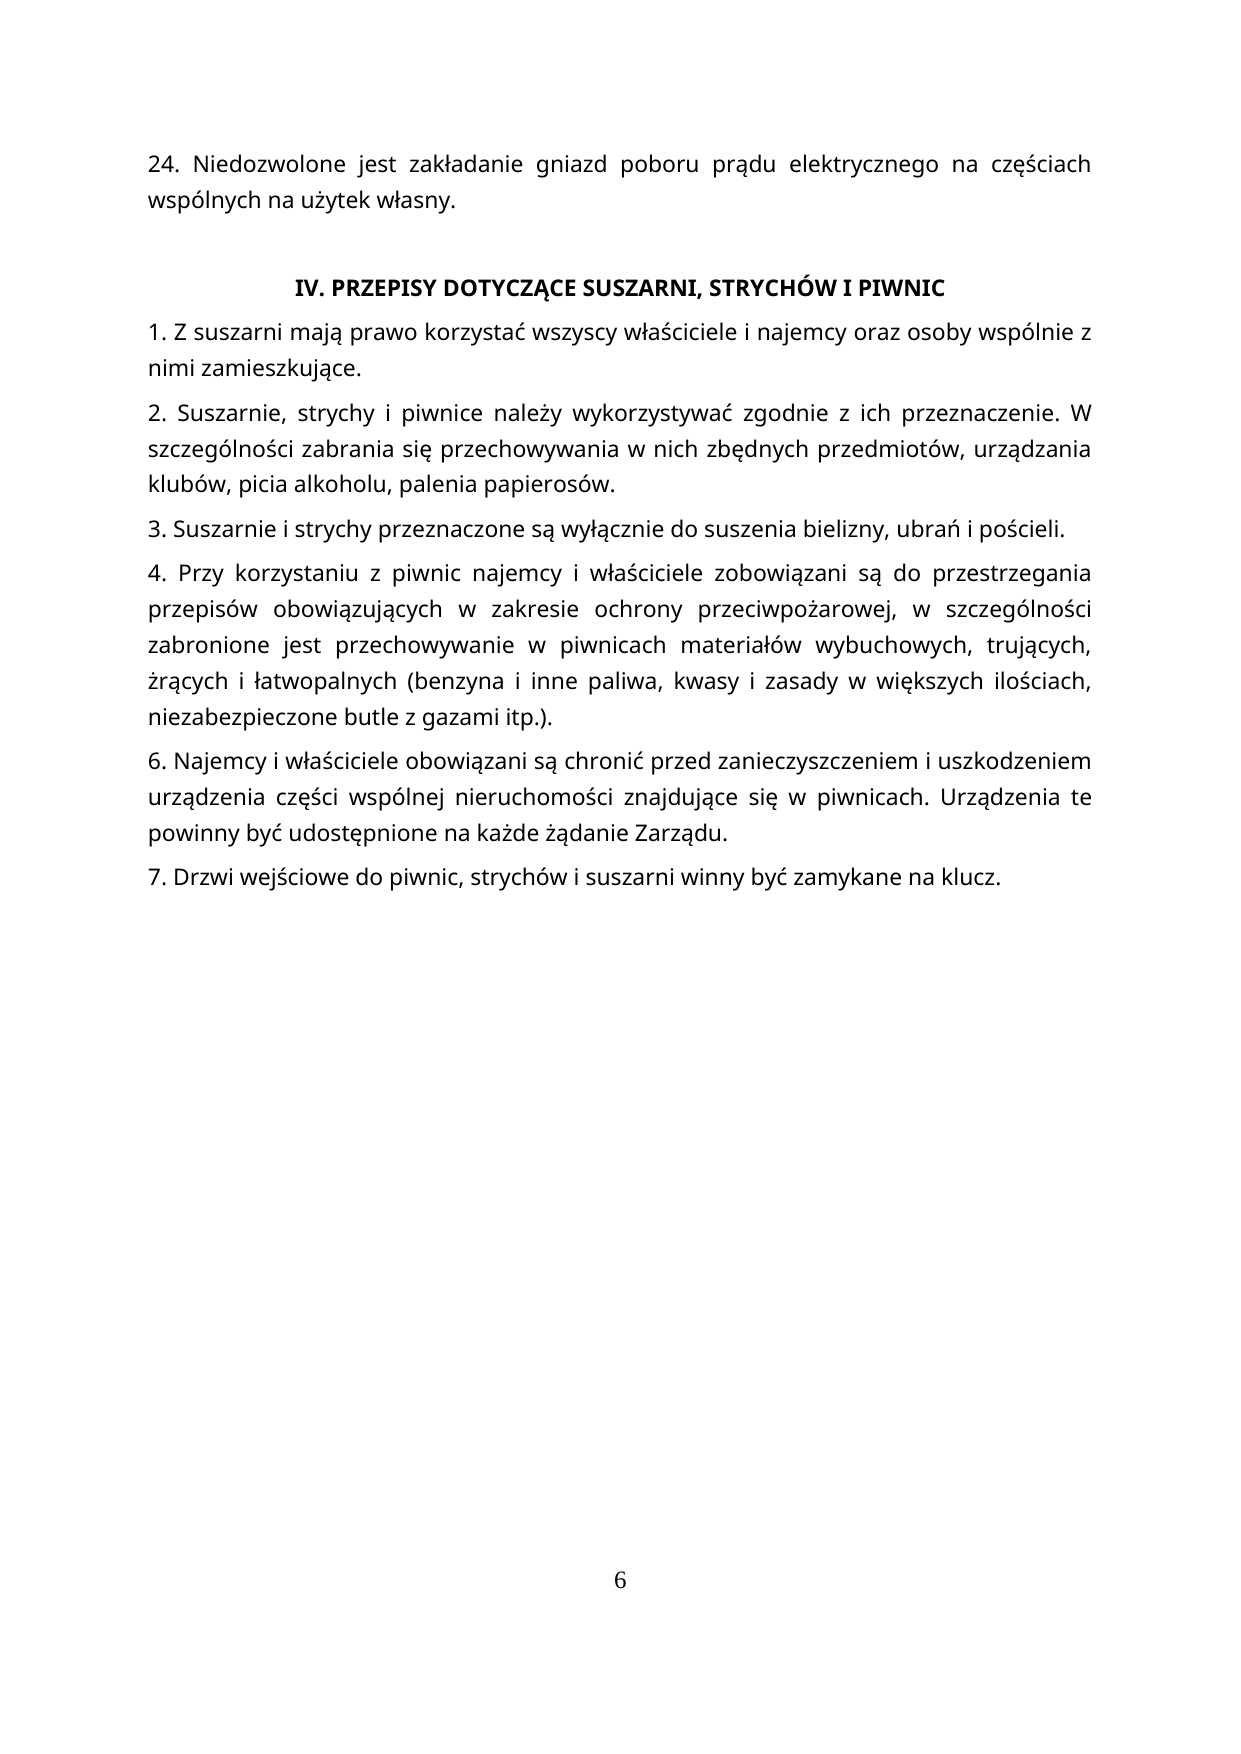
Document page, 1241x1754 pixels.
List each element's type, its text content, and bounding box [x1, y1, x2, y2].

text 3. Suszarnie i strychy przeznaczone są wyłącznie do suszenia bielizny, ubrań i pościeli. [148, 513, 1093, 544]
text 2. Suszarnie, strychy i piwnice należy wykorzystywać zgodnie z ich przeznaczenie. W szczególności zabrania się przechowywania w nich zbędnych przedmiotów, urządzania klubów, picia alkoholu, palenia papierosów. [148, 397, 1093, 500]
text 6. Najemcy i właściciele obowiązani są chronić przed zanieczyszczeniem i uszkodzeniem urządzenia części wspólnej nieruchomości znajdujące się w piwnicach. Urządzenia te powinny być udostępnione na każde żądanie Zarządu. [148, 745, 1093, 848]
text 4. Przy korzystaniu z piwnic najemcy i właściciele zobowiązani są do przestrzegania przepisów obowiązujących w zakresie ochrony przeciwpożarowej, w szczególności zabronione jest przechowywanie w piwnicach materiałów wybuchowych, trujących, żrących i łatwopalnych (benzyna i inne paliwa, kwasy i zasady w większych ilościach, niezabezpieczone butle z gazami itp.). [148, 557, 1093, 732]
text IV. PRZEPISY DOTYCZĄCE SUSZARNI, STRYCHÓW I PIWNIC [148, 272, 1093, 303]
text 1. Z suszarni mają prawo korzystać wszyscy właściciele i najemcy oraz osoby wspólnie z nimi zamieszkujące. [148, 316, 1093, 383]
text 24. Niedozwolone jest zakładanie gniazd poboru prądu elektrycznego na częściach wspólnych na użytek własny. [148, 148, 1093, 215]
text 7. Drzwi wejściowe do piwnic, strychów i suszarni winny być zamykane na klucz. [148, 861, 1093, 892]
